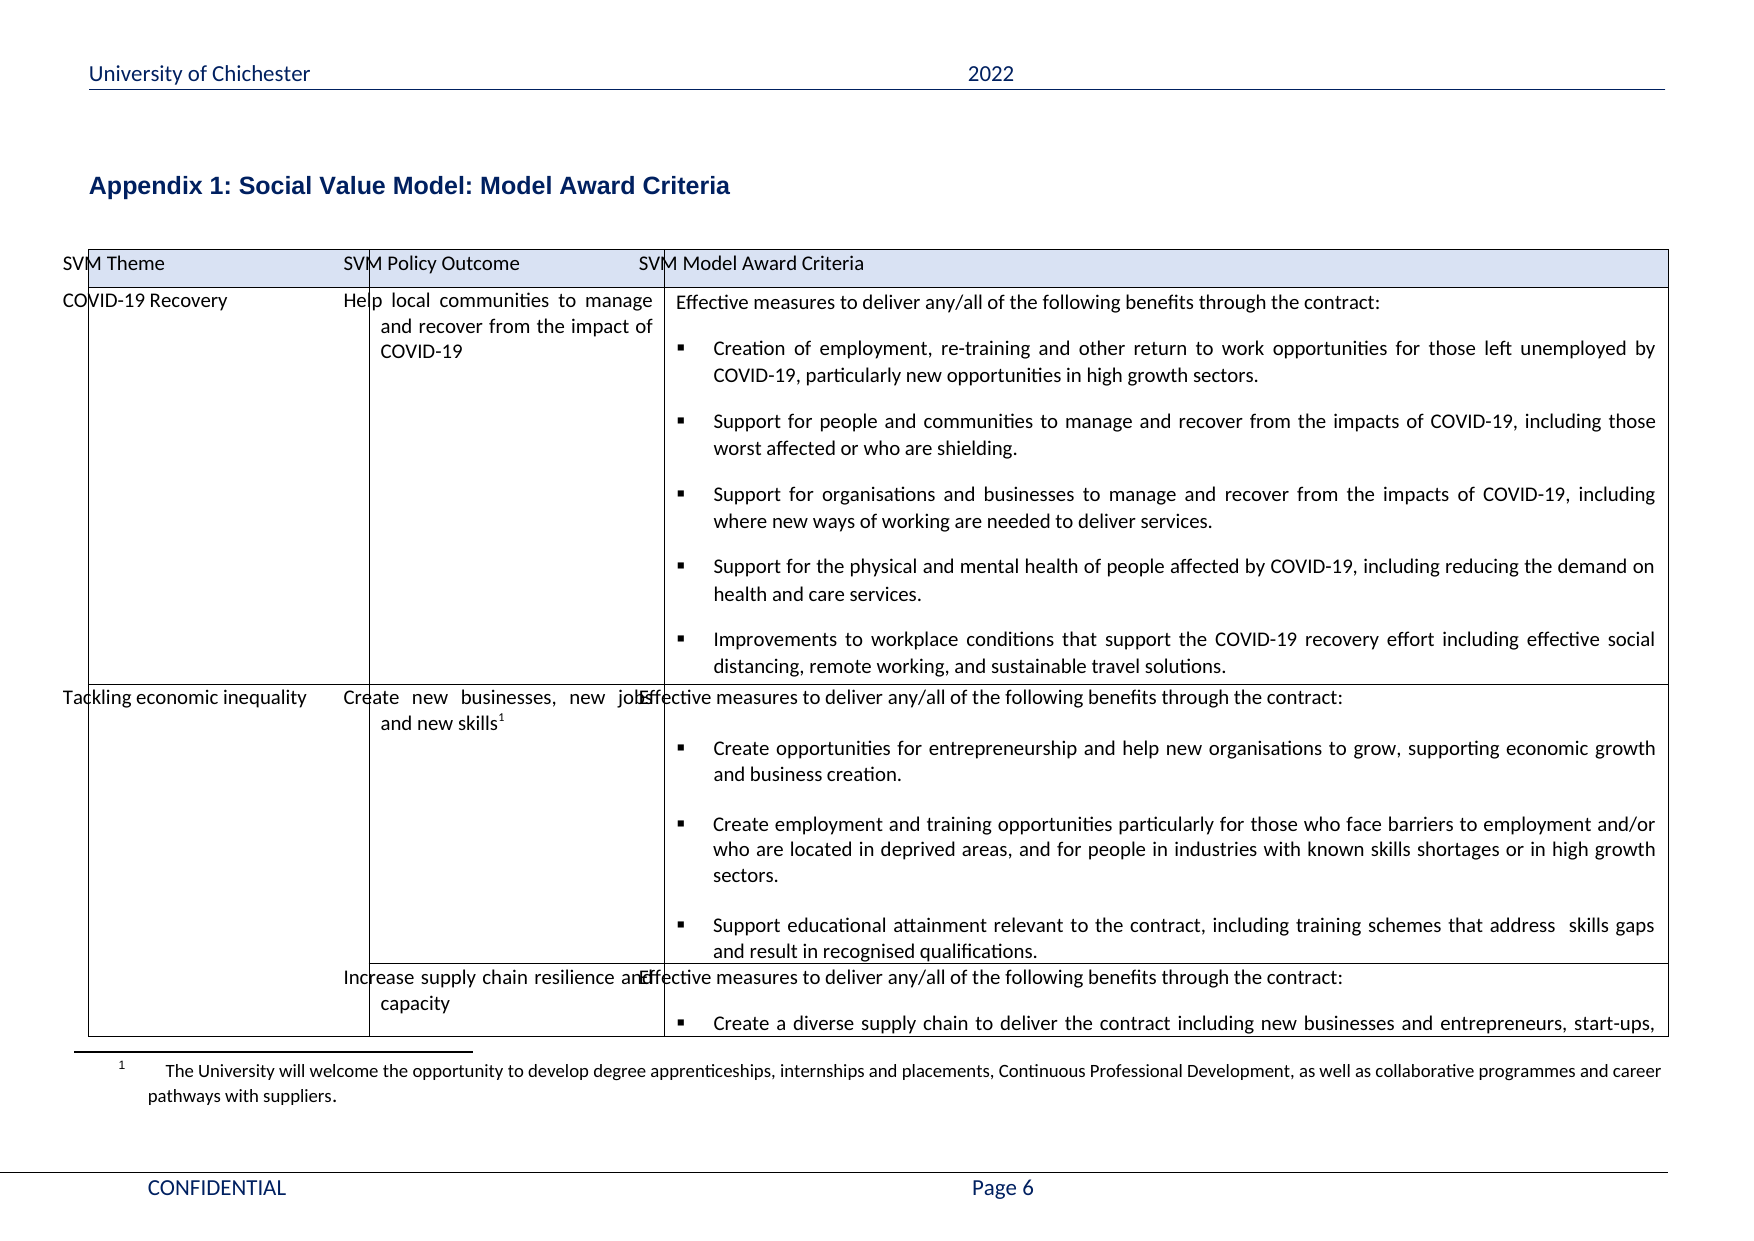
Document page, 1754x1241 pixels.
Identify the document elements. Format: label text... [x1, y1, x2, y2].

table_header SVM Theme [89, 250, 369, 287]
table_cell Help local communities to manage and recover from the impact of COVID-19 [370, 288, 664, 683]
list Appendix 1: Social Value Model: Model Award Criteria [89, 169, 1665, 200]
table_cell Effective measures to deliver any/all of the following benefits through the contract: Create opportunities for entrepreneurship and help new organisations to grow, supporting economic growth and business creation. Create employment and training opportunities particularly for those who face barriers to employment and/or who are located in deprived areas, and for people in industries with known skills shortages or in high growth sectors. Support educational attainment relevant to the contract, including training schemes that address skills gaps and result in recognised qualifications. [665, 685, 1668, 963]
table_cell Effective measures to deliver any/all of the following benefits through the contract: Creation of employment, re-training and other return to work opportunities for those left unemployed by COVID-19, particularly new opportunities in high growth sectors. Support for people and communities to manage and recover from the impacts of COVID-19, including those worst affected or who are shielding. Support for organisations and businesses to manage and recover from the impacts of COVID-19, including where new ways of working are needed to deliver services. Support for the physical and mental health of people affected by COVID-19, including reducing the demand on health and care services. Improvements to workplace conditions that support the COVID-19 recovery effort including effective social distancing, remote working, and sustainable travel solutions. [665, 288, 1668, 683]
table_cell Tackling economic inequality [89, 685, 369, 1036]
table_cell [370, 964, 664, 1036]
table_cell COVID-19 Recovery [89, 288, 369, 683]
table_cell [665, 964, 1668, 1036]
table_header SVM Model Award Criteria [665, 250, 1668, 287]
table_cell Create new businesses, new jobs and new skills [370, 685, 664, 963]
table_header SVM Policy Outcome [370, 250, 664, 287]
